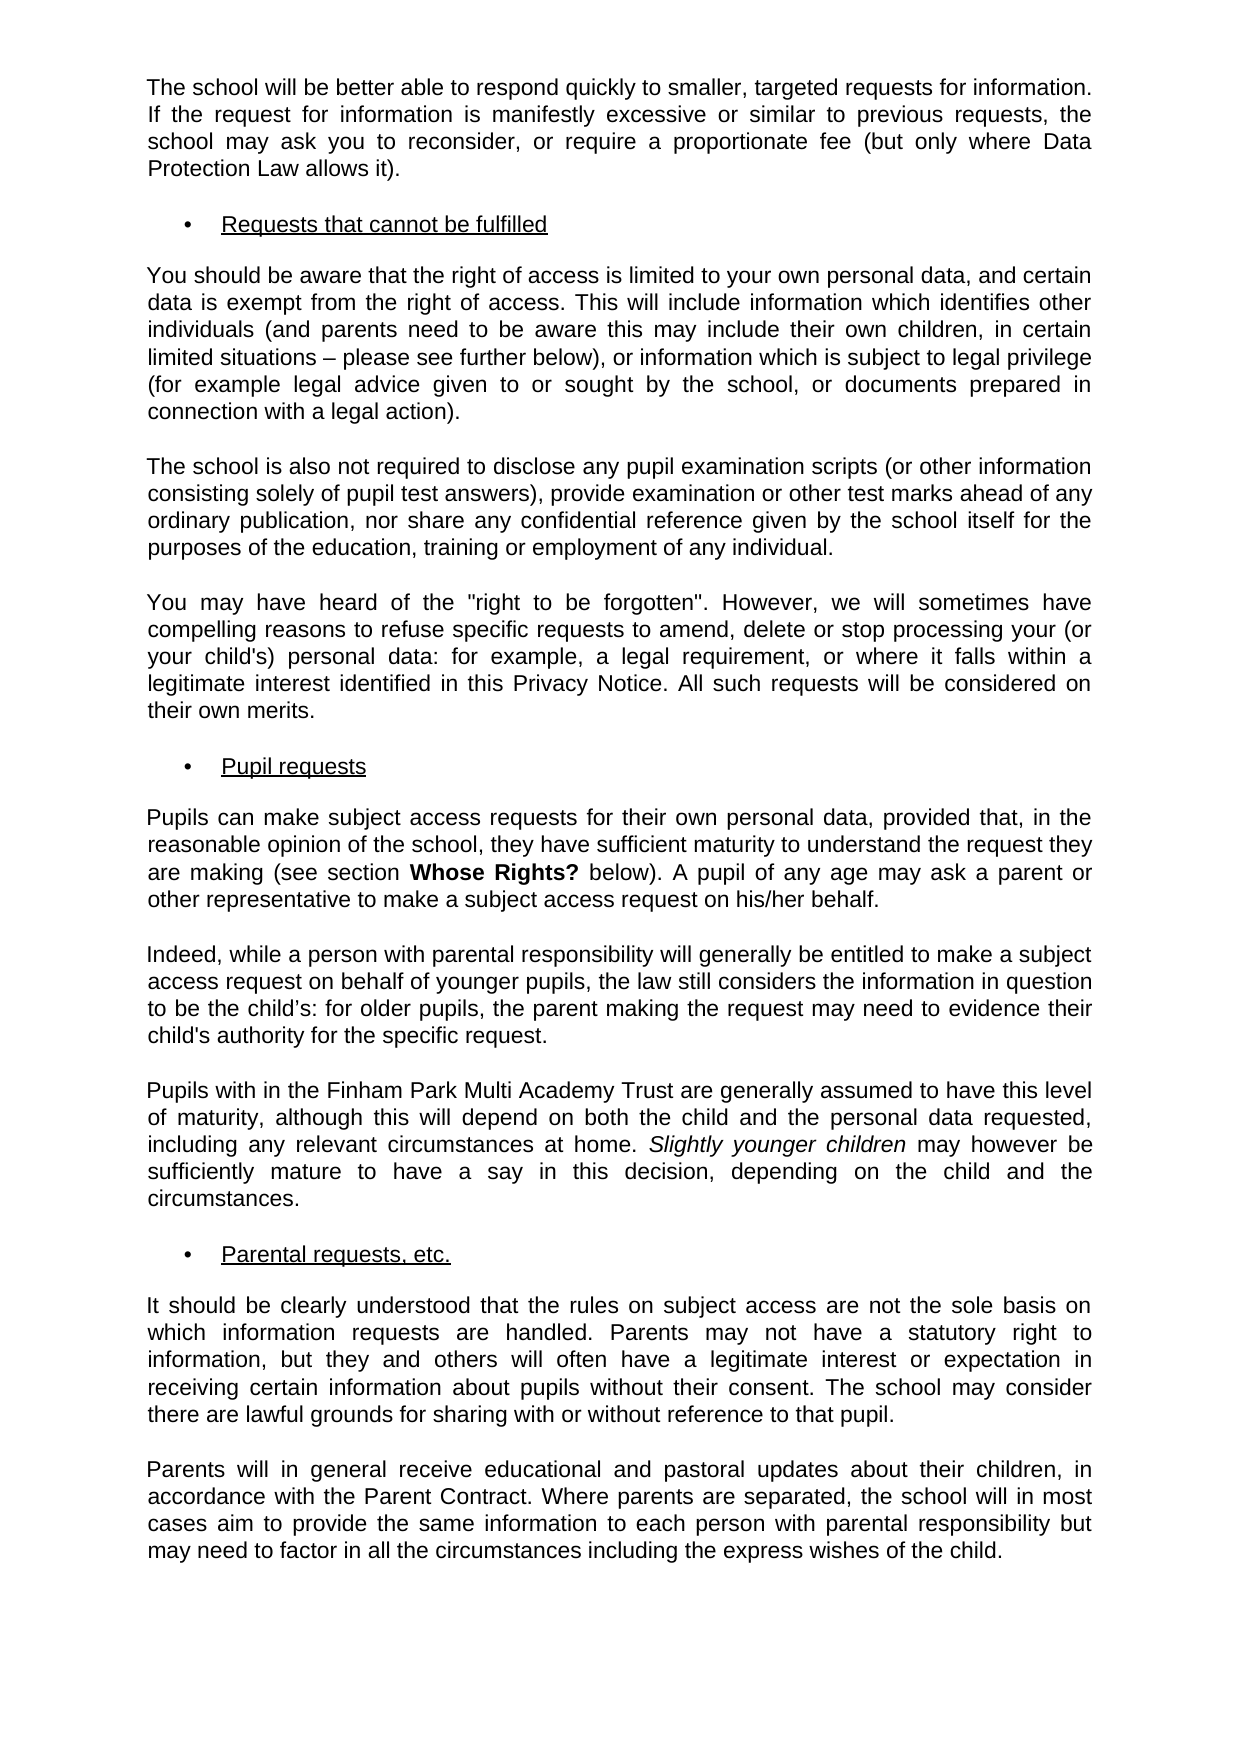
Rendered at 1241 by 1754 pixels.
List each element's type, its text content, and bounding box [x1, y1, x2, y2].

text It should be clearly understood that the rules on subject access are not the sole basis on which information requests are handled. Parents may not have a statutory right to information, but they and others will often have a legitimate interest or expectation in receiving certain information about pupils without their consent. The school may consider there are lawful grounds for sharing with or without reference to that pupil. [146, 1292, 1093, 1427]
text Pupils with in the Finham Park Multi Academy Trust are generally assumed to have this level of maturity, although this will depend on both the child and the personal data requested, including any relevant circumstances at home. Slightly younger children may however be sufficiently mature to have a say in this decision, depending on the child and the circumstances. [146, 1077, 1093, 1212]
text You should be aware that the right of access is limited to your own personal data, and certain data is exempt from the right of access. This will include information which identifies other individuals (and parents need to be aware this may include their own children, in certain limited situations – please see further below), or information which is subject to legal privilege (for example legal advice given to or sought by the school, or documents prepared in connection with a legal action). [146, 262, 1093, 424]
text You may have heard of the "right to be forgotten". However, we will sometimes have compelling reasons to refuse specific requests to amend, delete or stop processing your (or your child's) personal data: for example, a legal requirement, or where it falls within a legitimate interest identified in this Privacy Notice. All such requests will be considered on their own merits. [146, 589, 1093, 724]
list Requests that cannot be fulfilled [184, 211, 1093, 237]
text The school is also not required to disclose any pupil examination scripts (or other information consisting solely of pupil test answers), provide examination or other test marks ahead of any ordinary publication, nor share any confidential reference given by the school itself for the purposes of the education, training or employment of any individual. [146, 453, 1093, 560]
text Parents will in general receive educational and pastoral updates about their children, in accordance with the Parent Contract. Where parents are separated, the school will in most cases aim to provide the same information to each person with parental responsibility but may need to factor in all the circumstances including the express wishes of the child. [146, 1456, 1093, 1563]
list Pupil requests [184, 753, 1093, 779]
text Pupils can make subject access requests for their own personal data, provided that, in the reasonable opinion of the school, they have sufficient maturity to understand the request they are making (see section Whose Rights? below). A pupil of any age may ask a parent or other representative to make a subject access request on his/her behalf. [146, 804, 1093, 912]
list Parental requests, etc. [184, 1241, 1093, 1267]
text Indeed, while a person with parental responsibility will generally be entitled to make a subject access request on behalf of younger pupils, the law still considers the information in question to be the child’s: for older pupils, the parent making the request may need to evidence their child's authority for the specific request. [146, 941, 1093, 1048]
text The school will be better able to respond quickly to smaller, targeted requests for information. If the request for information is manifestly excessive or similar to previous requests, the school may ask you to reconsider, or require a proportionate fee (but only where Data Protection Law allows it). [146, 74, 1093, 182]
